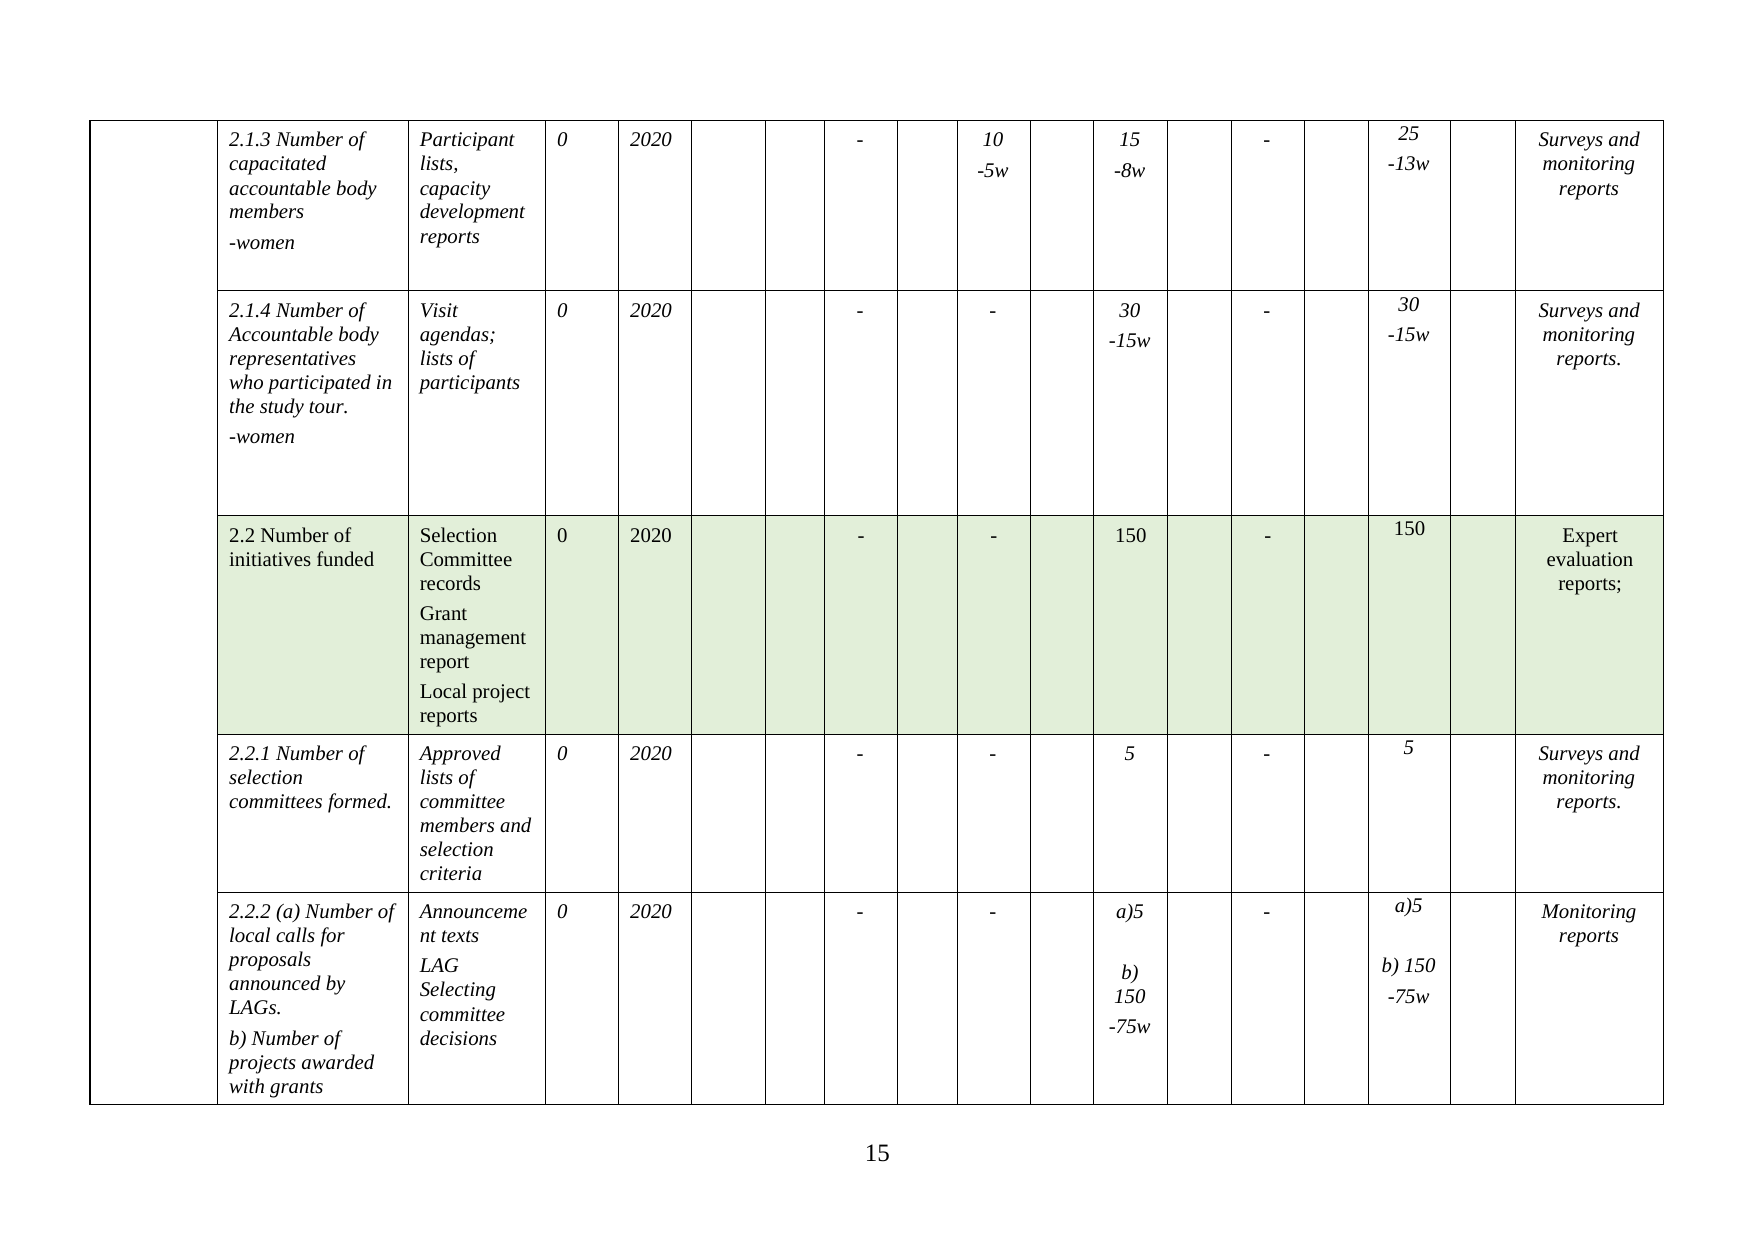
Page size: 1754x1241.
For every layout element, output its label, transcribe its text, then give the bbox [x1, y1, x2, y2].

table_cell 5 [1094, 735, 1167, 892]
table_cell 25 -13w [1369, 121, 1450, 290]
table_cell - [1232, 291, 1304, 515]
table_cell 10 -5w [958, 121, 1030, 290]
table_cell [1031, 893, 1093, 1104]
table_cell [1305, 735, 1368, 892]
table_cell [898, 893, 957, 1104]
table_cell [1168, 516, 1231, 734]
table_cell 0 [546, 735, 618, 892]
table_cell [1168, 735, 1231, 892]
table_cell 0 [546, 893, 618, 1104]
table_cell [409, 893, 545, 1104]
table_cell [1451, 291, 1515, 515]
table_cell [898, 291, 957, 515]
table_cell Surveys and monitoring reports. [1516, 735, 1663, 892]
table_cell 0 [546, 516, 618, 734]
table_cell - [1232, 735, 1304, 892]
table_cell a)5 b) 150 -75w [1094, 893, 1167, 1104]
table_cell Surveys and monitoring reports. [1516, 291, 1663, 515]
table_cell [692, 121, 765, 290]
table_cell - [958, 516, 1030, 734]
table_cell Selection Committee records Grant management report Local project reports [409, 516, 545, 734]
table_cell [766, 516, 824, 734]
table_cell - [1232, 516, 1304, 734]
table_cell [692, 516, 765, 734]
table_cell [692, 291, 765, 515]
table_cell 30 -15w [1094, 291, 1167, 515]
table_cell - [1232, 121, 1304, 290]
table_cell [1305, 893, 1368, 1104]
table_cell Participant lists, capacity development reports [409, 121, 545, 290]
table_cell 2020 [619, 893, 691, 1104]
table_cell Surveys and monitoring reports [1516, 121, 1663, 290]
table_cell - [1232, 893, 1304, 1104]
table_cell [692, 735, 765, 892]
table_cell [898, 516, 957, 734]
table_cell 150 [1369, 516, 1450, 734]
table_cell 2.2.1 Number of selection committees formed. [218, 735, 408, 892]
table_cell - [958, 893, 1030, 1104]
table_cell 150 [1094, 516, 1167, 734]
table_cell Approved lists of committee members and selection criteria [409, 735, 545, 892]
table_cell - [825, 516, 897, 734]
table_cell 0 [546, 121, 618, 290]
table_cell [692, 893, 765, 1104]
table_cell [1305, 291, 1368, 515]
table_cell [1451, 121, 1515, 290]
table_cell [766, 735, 824, 892]
table_cell [1451, 516, 1515, 734]
table_cell - [825, 121, 897, 290]
table_cell [1031, 291, 1093, 515]
table_cell [898, 735, 957, 892]
table_cell - [825, 291, 897, 515]
table_cell [1031, 735, 1093, 892]
table_cell 15 -8w [1094, 121, 1167, 290]
table_cell Monitoring reports [1516, 893, 1663, 1104]
table_cell 0 [546, 291, 618, 515]
table_cell [1168, 893, 1231, 1104]
table_cell [1451, 735, 1515, 892]
table_cell [1031, 516, 1093, 734]
table_cell - [825, 893, 897, 1104]
table_cell 2.1.3 Number of capacitated accountable body members -women [218, 121, 408, 290]
table_cell - [958, 291, 1030, 515]
table_cell [1168, 291, 1231, 515]
table_cell [898, 121, 957, 290]
table_cell [1451, 893, 1515, 1104]
table_cell 5 [1369, 735, 1450, 892]
table_cell a)5 b) 150 -75w [1369, 893, 1450, 1104]
table_cell [766, 893, 824, 1104]
table_cell Visit agendas; lists of participants [409, 291, 545, 515]
table_cell 2.1.4 Number of Accountable body representatives who participated in the study tour. -women [218, 291, 408, 515]
table_cell [1031, 121, 1093, 290]
table_cell 2020 [619, 516, 691, 734]
table_cell 2020 [619, 291, 691, 515]
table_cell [218, 893, 408, 1104]
table_cell Expert evaluation reports; [1516, 516, 1663, 734]
table_cell [1168, 121, 1231, 290]
table_cell 2020 [619, 121, 691, 290]
table_cell 30 -15w [1369, 291, 1450, 515]
table_cell - [825, 735, 897, 892]
table_cell [766, 291, 824, 515]
table_cell [766, 121, 824, 290]
table_cell [1305, 516, 1368, 734]
table_cell 2.2 Number of initiatives funded [218, 516, 408, 734]
table_cell [1305, 121, 1368, 290]
table_cell - [958, 735, 1030, 892]
table_cell 2020 [619, 735, 691, 892]
